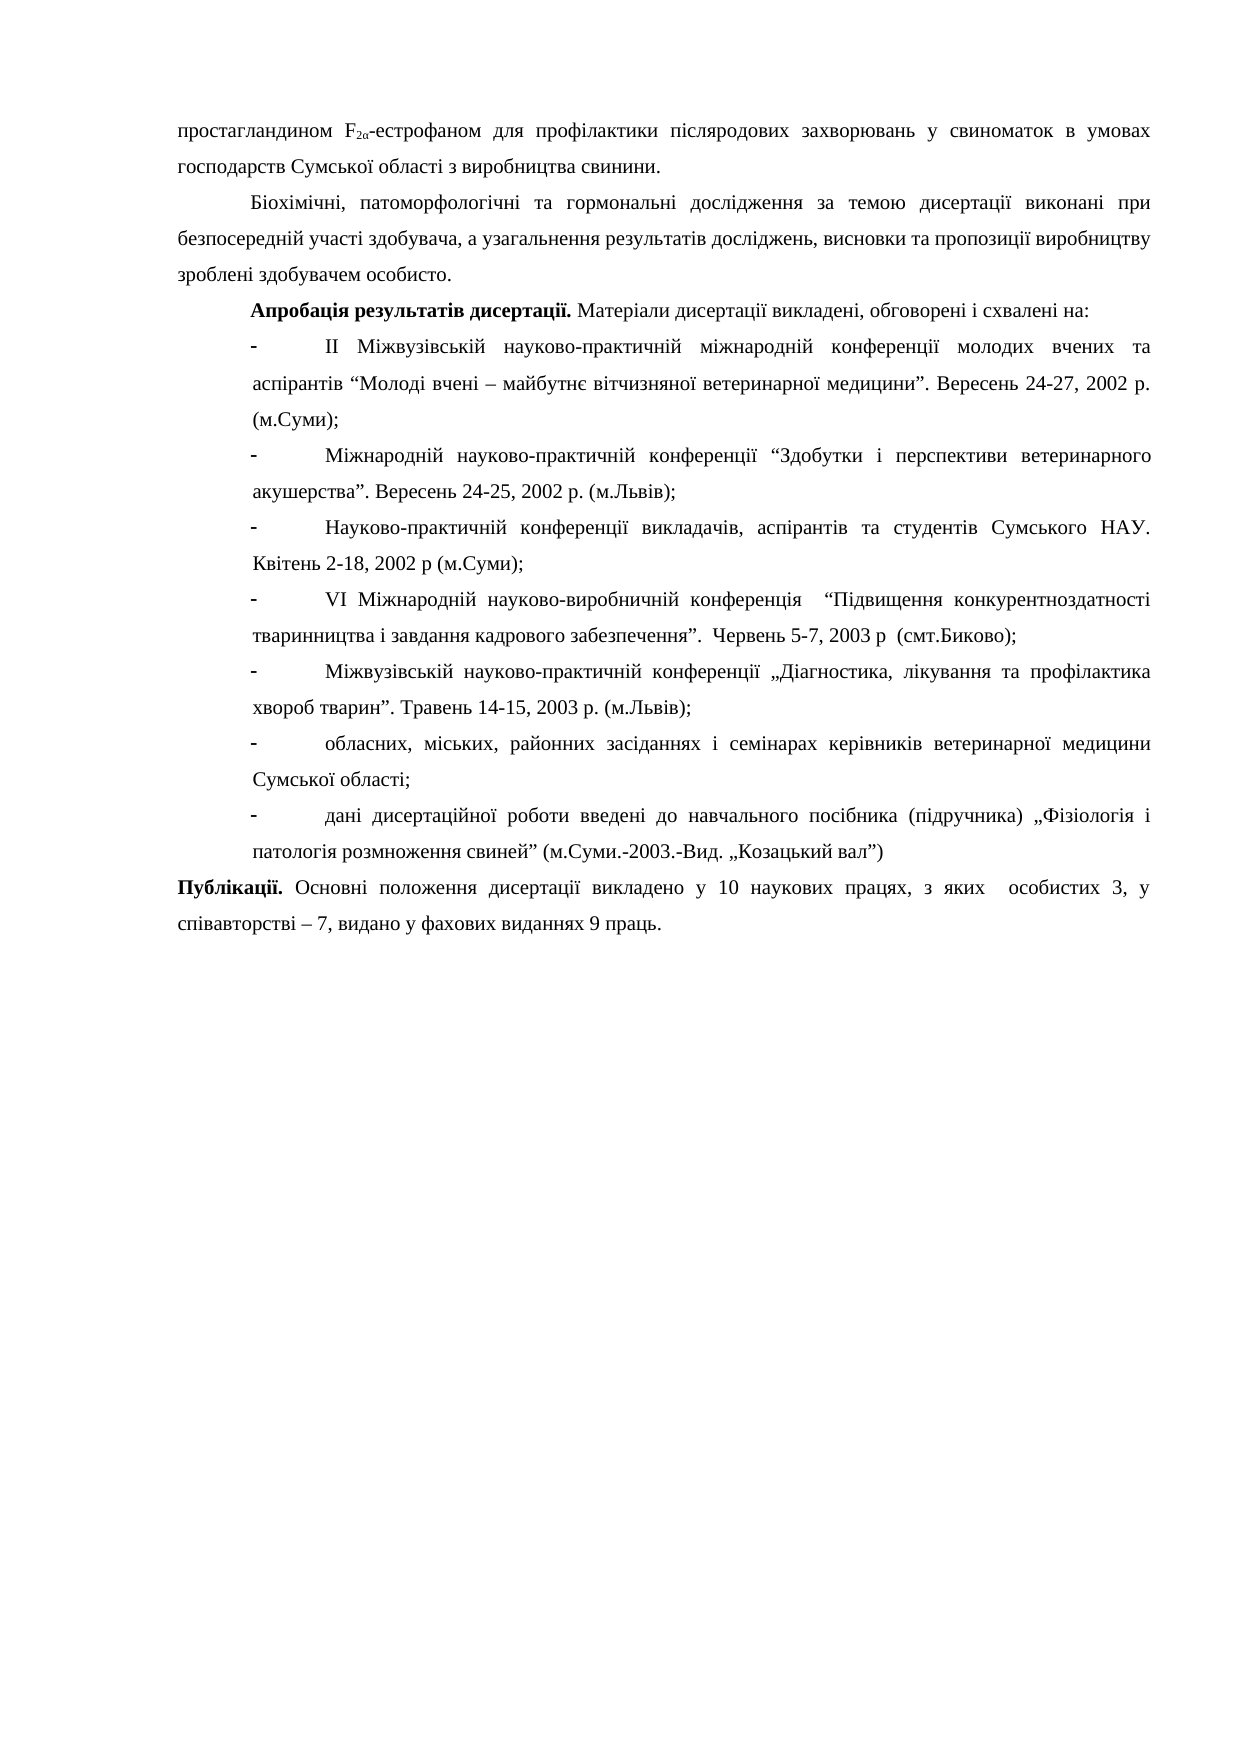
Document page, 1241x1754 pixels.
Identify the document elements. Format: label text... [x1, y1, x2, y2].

list ІІ Міжвузівській науково-практичній міжнародній конференції молодих вчених та аспірантів “Молоді вчені – майбутнє вітчизняної ветеринарної медицини”. Вересень 24-27, 2002 р. (м.Суми); [250, 334, 1152, 431]
list дані дисертаційної роботи введені до навчального посібника (підручника) „Фізіологія і патологія розмноження свиней” (м.Суми.-2003.-Вид. „Козацький вал”) [250, 803, 1152, 863]
list Міжнародній науково-практичній конференції “Здобутки і перспективи ветеринарного акушерства”. Вересень 24-25, 2002 р. (м.Львів); [250, 442, 1152, 503]
list Науково-практичній конференції викладачів, аспірантів та студентів Сумського НАУ. Квітень 2-18, 2002 р (м.Суми); [250, 514, 1152, 575]
text Публікації. Основні положення дисертації викладено у 10 наукових працях, з яких особистих 3, у співавторстві – 7, видано у фахових виданнях 9 праць. [177, 875, 1152, 935]
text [177, 118, 1152, 178]
list VI Міжнародній науково-виробничній конференція “Підвищення конкурентноздатності тваринництва і завдання кадрового забезпечення”. Червень 5-7, 2003 р (смт.Биково); [250, 587, 1152, 647]
list обласних, міських, районних засіданнях і семінарах керівників ветеринарної медицини Сумської області; [250, 731, 1152, 791]
list Міжвузівській науково-практичній конференції „Діагностика, лікування та профілактика хвороб тварин”. Травень 14-15, 2003 р. (м.Львів); [250, 659, 1152, 719]
text Біохімічні, патоморфологічні та гормональні дослідження за темою дисертації виконані при безпосередній участі здобувача, а узагальнення результатів досліджень, висновки та пропозиції виробництву зроблені здобувачем особисто. [177, 190, 1152, 286]
text Апробація результатів дисертації. Матеріали дисертації викладені, обговорені і схвалені на: [177, 298, 1152, 322]
